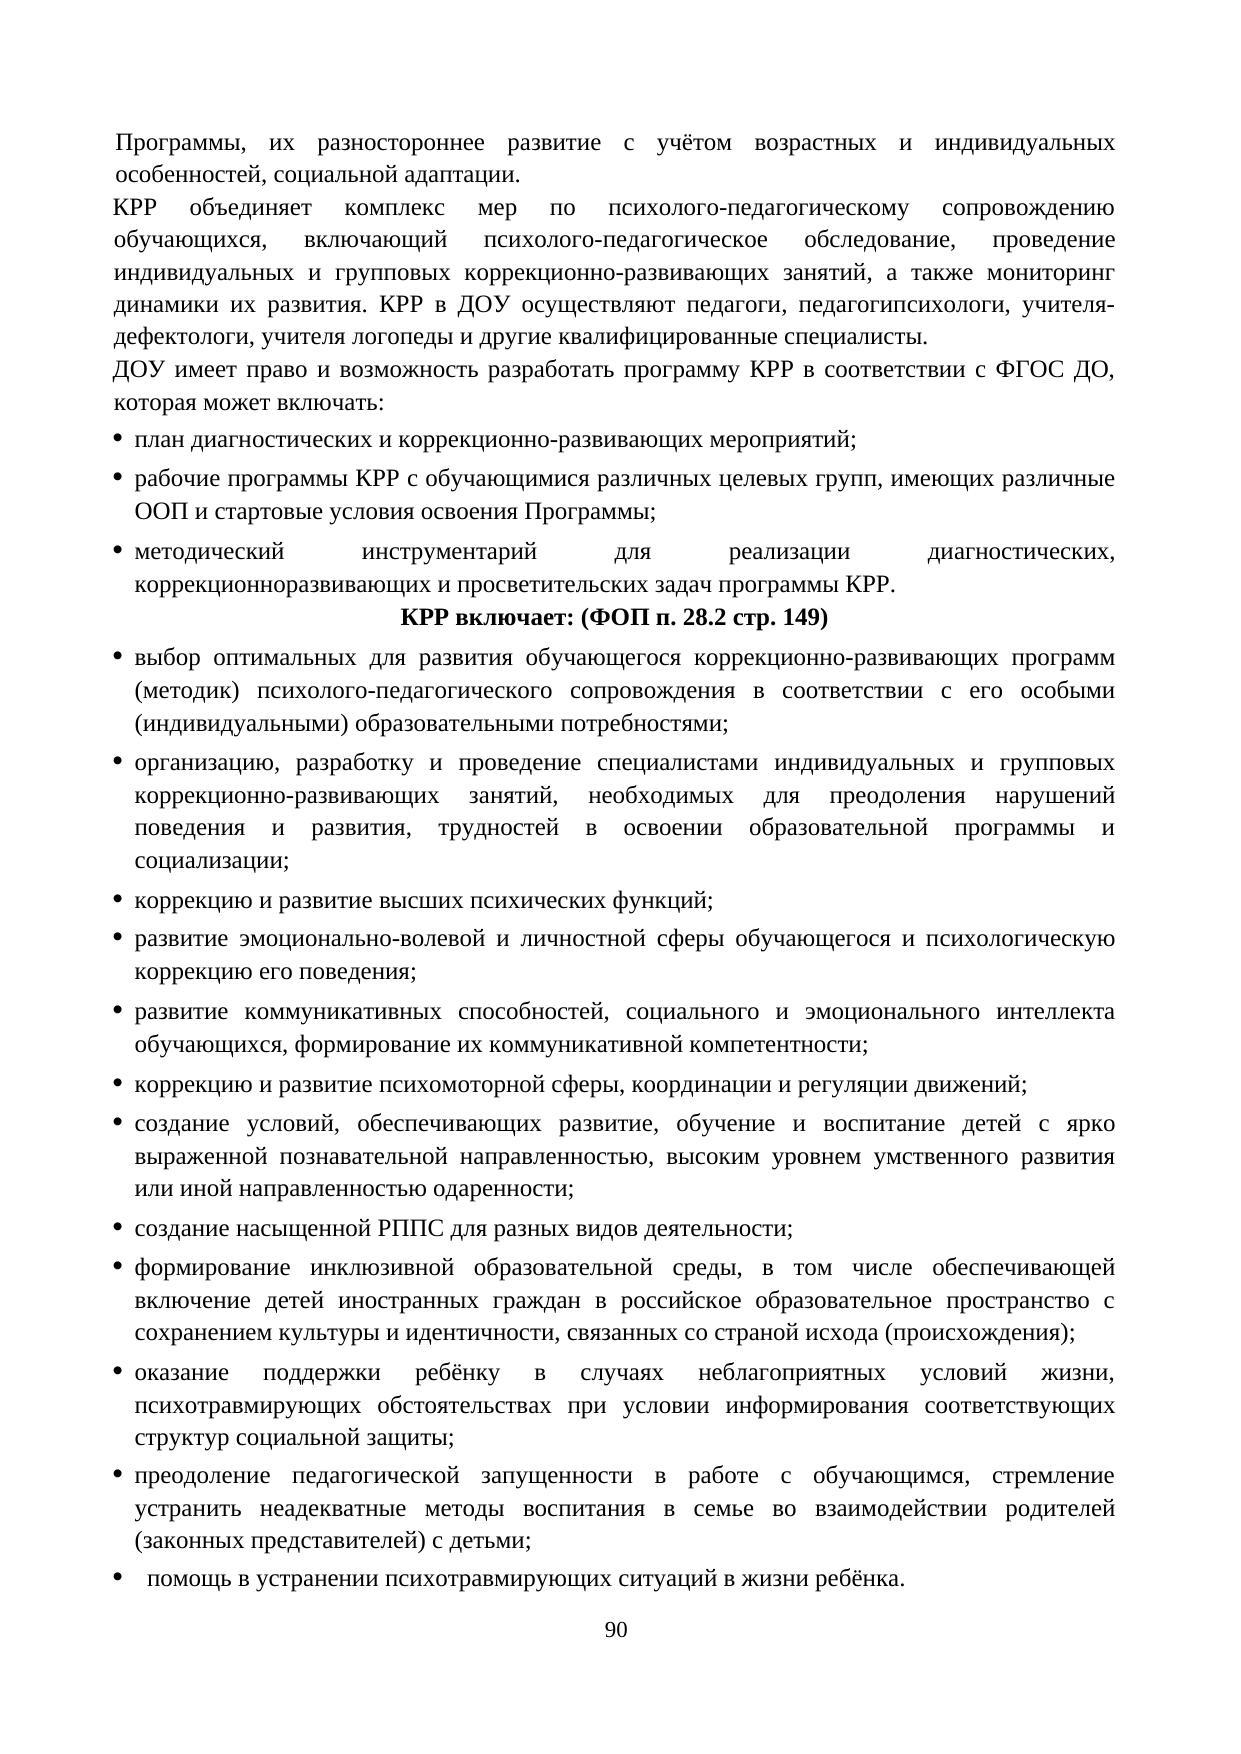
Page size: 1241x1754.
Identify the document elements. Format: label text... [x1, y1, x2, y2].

list оказание поддержки ребёнку в случаях неблагоприятных условий жизни, психотравмирующих обстоятельствах при условии информирования соответствующих структур социальной защиты; [112, 1353, 1116, 1451]
text ДОУ имеет право и возможность разработать программу КРР в соответствии с ФГОС ДО, которая может включать: [112, 354, 1116, 416]
list рабочие программы КРР с обучающимися различных целевых групп, имеющих различные ООП и стартовые условия освоения Программы; [112, 459, 1116, 525]
text КРР объединяет комплекс мер по психолого-педагогическому сопровождению обучающихся, включающий психолого-педагогическое обследование, проведение индивидуальных и групповых коррекционно-развивающих занятий, а также мониторинг динамики их развития. КРР в ДОУ осуществляют педагоги, педагогипсихологи, учителя-дефектологи, учителя логопеды и другие квалифицированные специалисты. [112, 192, 1116, 350]
text КРР включает: (ФОП п. 28.2 стр. 149) [115, 602, 1113, 631]
list коррекцию и развитие психомоторной сферы, координации и регуляции движений; [112, 1065, 1116, 1098]
list выбор оптимальных для развития обучающегося коррекционно-развивающих программ (методик) психолого-педагогического сопровождения в соответствии с его особыми (индивидуальными) образовательными потребностями; [112, 638, 1116, 736]
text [115, 127, 1116, 187]
list создание условий, обеспечивающих развитие, обучение и воспитание детей с ярко выраженной познавательной направленностью, высоким уровнем умственного развития или иной направленностью одаренности; [112, 1104, 1116, 1202]
list коррекцию и развитие высших психических функций; [112, 881, 1116, 914]
list преодоление педагогической запущенности в работе с обучающимся, стремление устранить неадекватные методы воспитания в семье во взаимодействии родителей (законных представителей) с детьми; [112, 1456, 1116, 1554]
list развитие эмоционально-волевой и личностной сферы обучающегося и психологическую коррекцию его поведения; [112, 919, 1116, 985]
list методический инструментарий для реализации диагностических, коррекционноразвивающих и просветительских задач программы КРР. [112, 532, 1116, 598]
list развитие коммуникативных способностей, социального и эмоционального интеллекта обучающихся, формирование их коммуникативной компетентности; [112, 992, 1116, 1058]
list формирование инклюзивной образовательной среды, в том числе обеспечивающей включение детей иностранных граждан в российское образовательное пространство с сохранением культуры и идентичности, связанных со страной исхода (происхождения); [112, 1248, 1116, 1346]
list организацию, разработку и проведение специалистами индивидуальных и групповых коррекционно-развивающих занятий, необходимых для преодоления нарушений поведения и развития, трудностей в освоении образовательной программы и социализации; [112, 743, 1116, 873]
list план диагностических и коррекционно-развивающих мероприятий; [112, 420, 1116, 454]
list создание насыщенной PППC для разных видов деятельности; [112, 1209, 1116, 1242]
list помощь в устранении психотравмирующих ситуаций в жизни ребёнка. [112, 1558, 1116, 1592]
